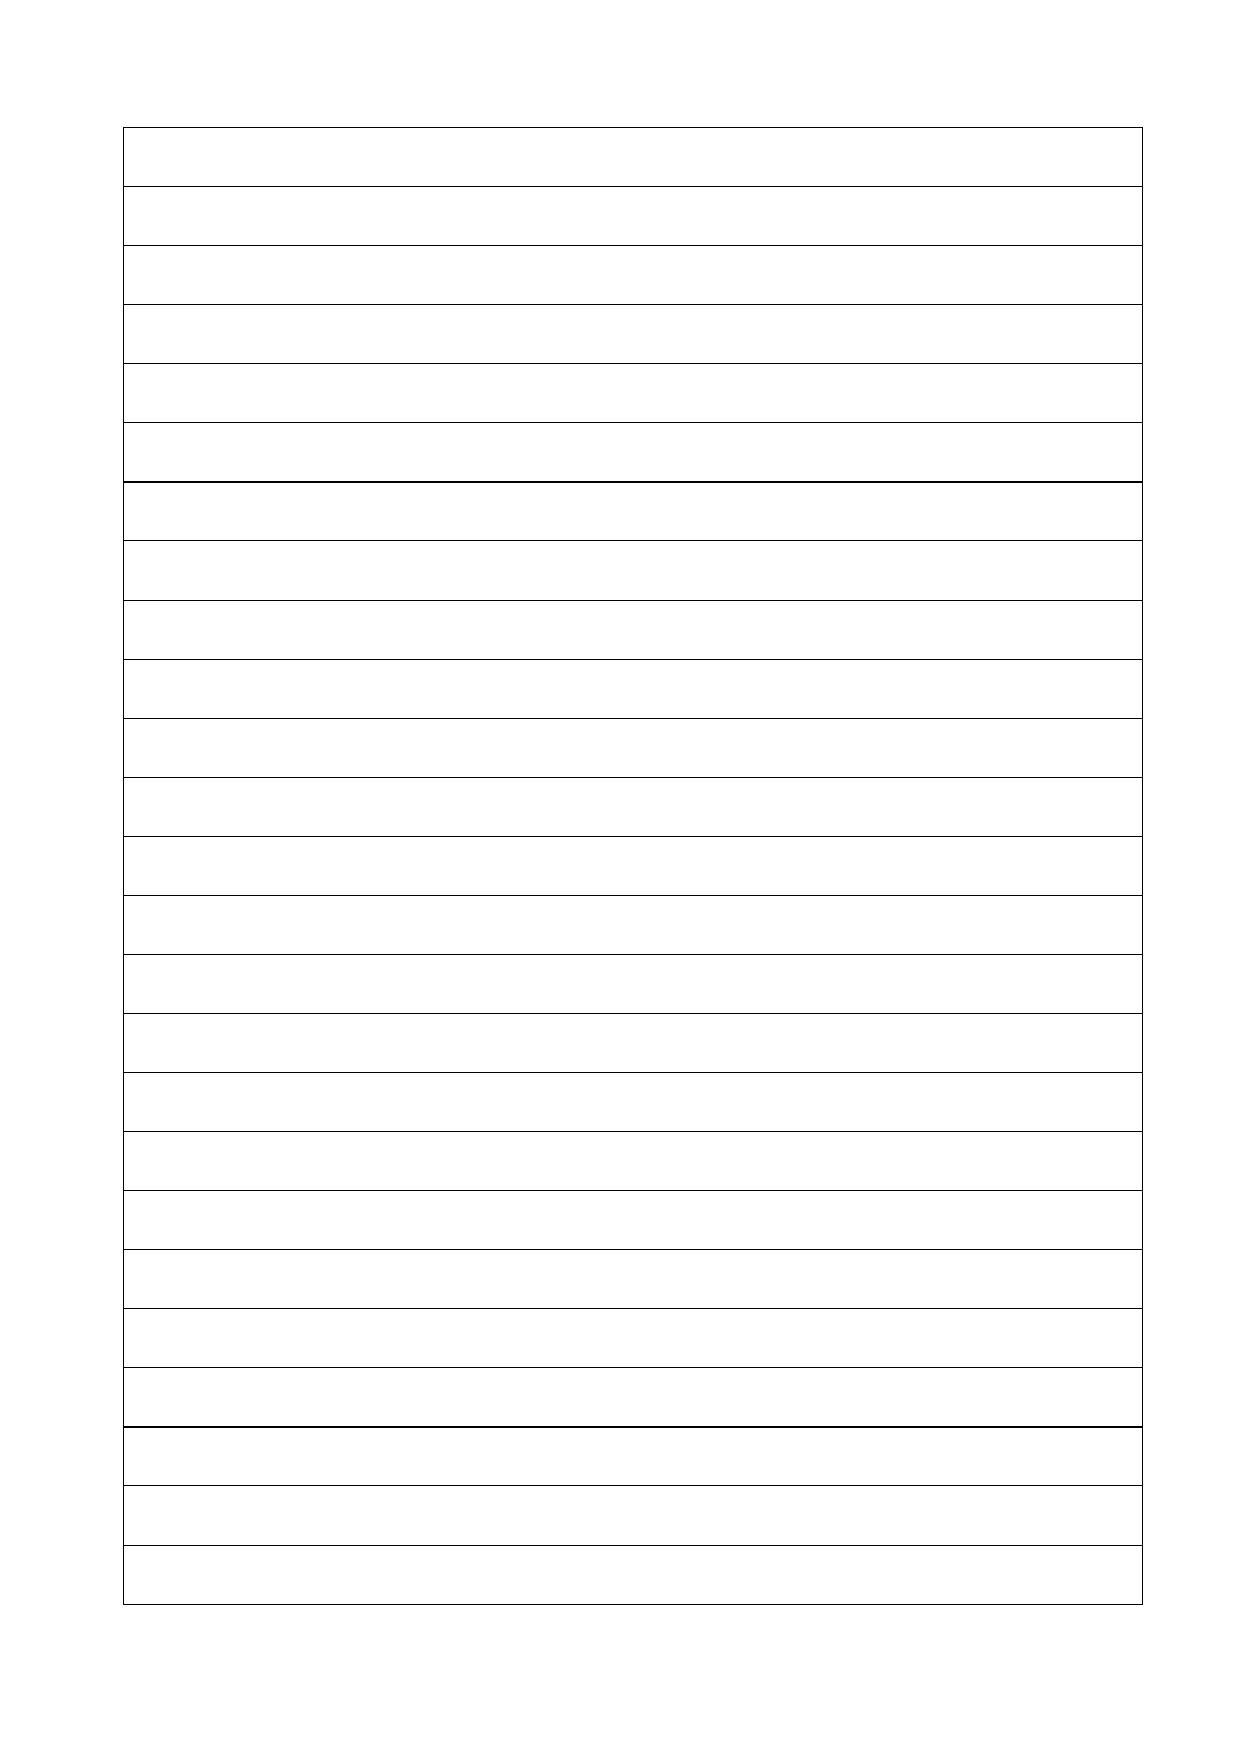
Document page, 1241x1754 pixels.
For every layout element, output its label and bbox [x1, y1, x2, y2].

table_cell [124, 483, 1142, 540]
table_cell [124, 541, 1142, 599]
table_cell [124, 896, 1142, 954]
table_cell [124, 364, 1142, 422]
table_cell [124, 1546, 1142, 1603]
table_cell [124, 778, 1142, 836]
table_cell [124, 1428, 1142, 1485]
table_cell [124, 246, 1142, 304]
table_cell [124, 660, 1142, 718]
table_cell [124, 1368, 1142, 1426]
table_cell [124, 1132, 1142, 1190]
table_cell [124, 1014, 1142, 1072]
table_cell [124, 1309, 1142, 1367]
table_cell [124, 955, 1142, 1013]
table_cell [124, 601, 1142, 658]
table_cell [124, 1073, 1142, 1131]
table_cell [124, 1191, 1142, 1249]
table_cell [124, 1250, 1142, 1308]
table_cell [124, 305, 1142, 363]
table_cell [124, 719, 1142, 777]
table_cell [124, 837, 1142, 895]
table_cell [124, 423, 1142, 481]
table_cell [124, 1486, 1142, 1544]
table_cell [124, 128, 1142, 186]
table_cell [124, 187, 1142, 245]
